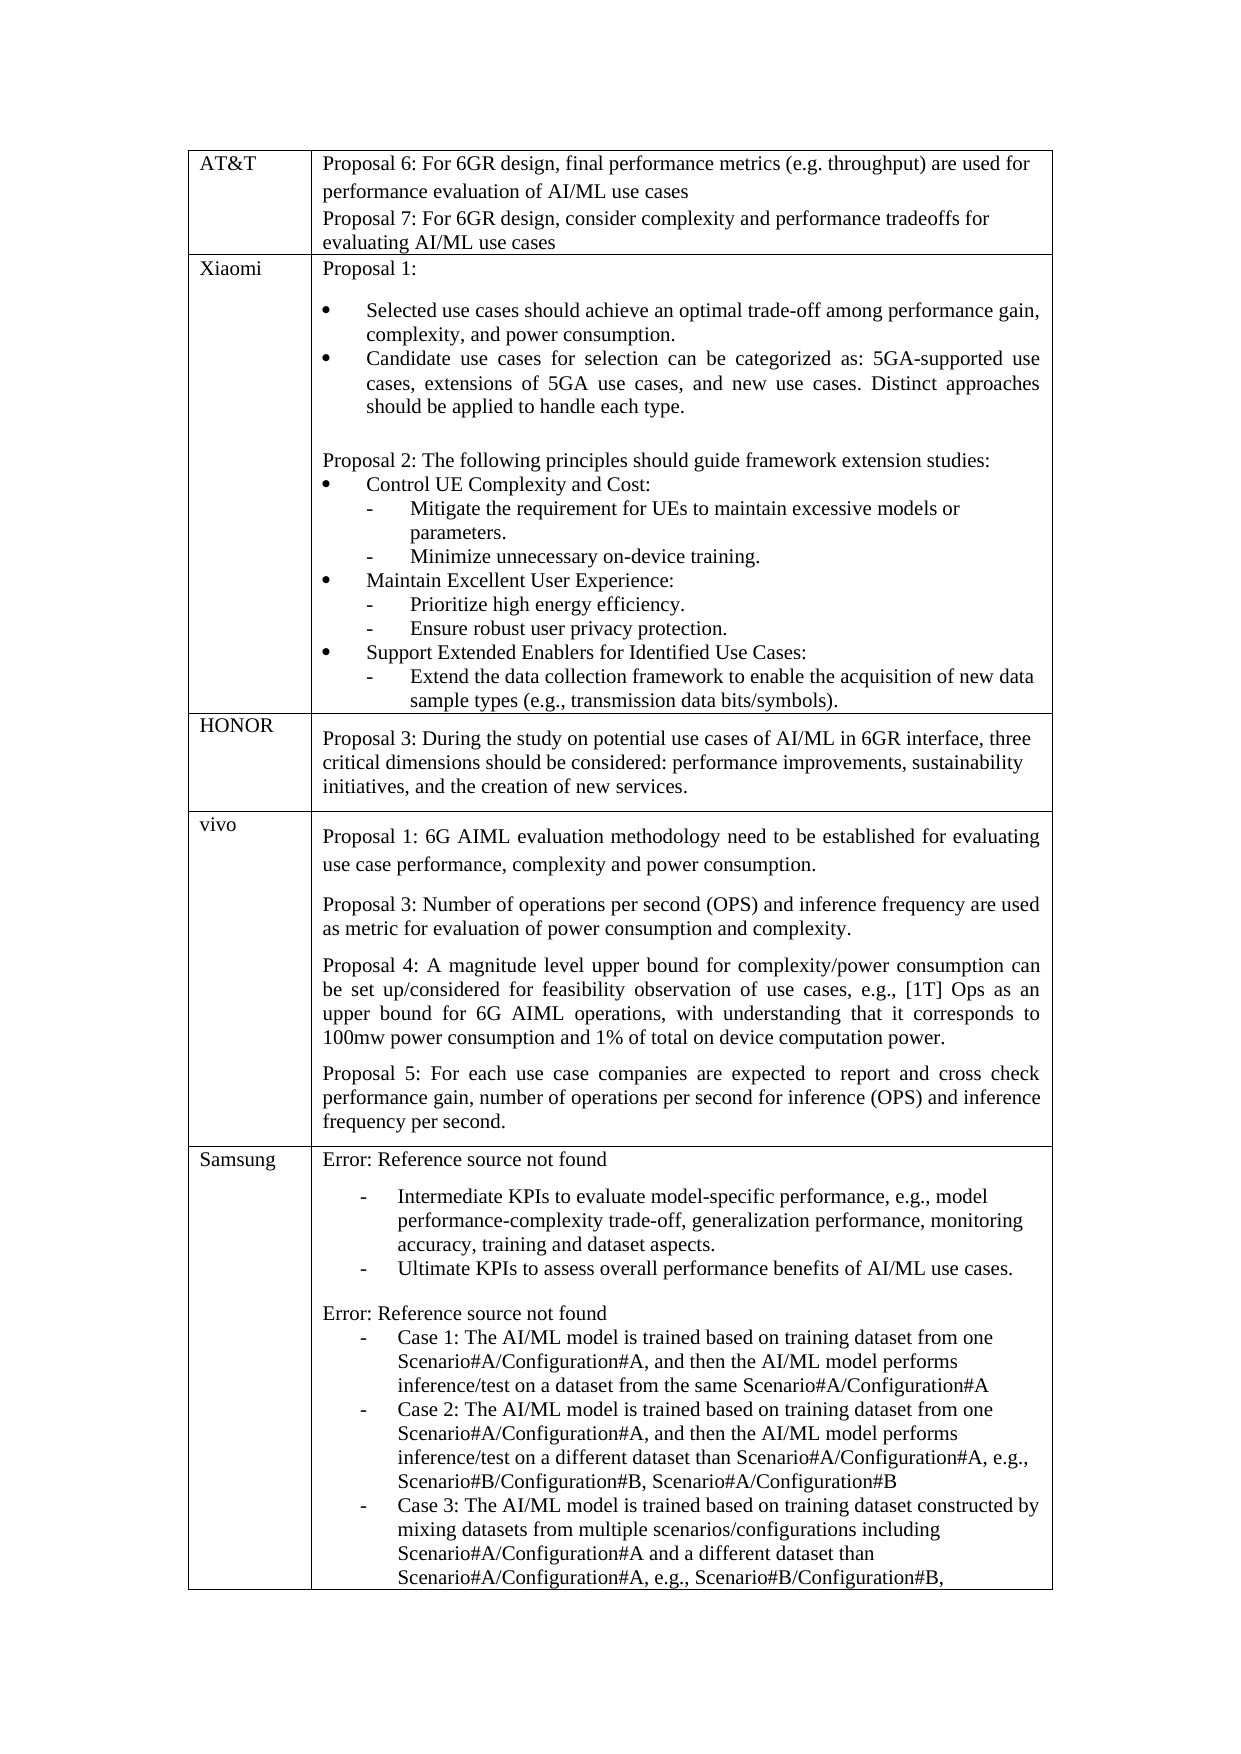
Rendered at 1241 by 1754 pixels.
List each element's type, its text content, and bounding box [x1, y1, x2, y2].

table_cell Proposal 1: Selected use cases should achieve an optimal trade-off among performance gain, complexity, and power consumption. Candidate use cases for selection can be categorized as: 5GA-supported use cases, extensions of 5GA use cases, and new use cases. Distinct approaches should be applied to handle each type. Proposal 2: The following principles should guide framework extension studies: Control UE Complexity and Cost: Mitigate the requirement for UEs to maintain excessive models or parameters. Minimize unnecessary on-device training. Maintain Excellent User Experience: Prioritize high energy efficiency. Ensure robust user privacy protection. Support Extended Enablers for Identified Use Cases: Extend the data collection framework to enable the acquisition of new data sample types (e.g., transmission data bits/symbols). [312, 255, 1052, 712]
table_cell Proposal 6: For 6GR design, final performance metrics (e.g. throughput) are used for performance evaluation of AI/ML use cases Proposal 7: For 6GR design, consider complexity and performance tradeoffs for evaluating AI/ML use cases [312, 151, 1052, 254]
table_cell AT&T [189, 151, 311, 254]
table_cell vivo [189, 812, 311, 1146]
table_cell Xiaomi [189, 255, 311, 712]
table_cell Proposal 1: 6G AIML evaluation methodology need to be established for evaluating use case performance, complexity and power consumption. Proposal 3: Number of operations per second (OPS) and inference frequency are used as metric for evaluation of power consumption and complexity. Proposal 4: A magnitude level upper bound for complexity/power consumption can be set up/considered for feasibility observation of use cases, e.g., [1T] Ops as an upper bound for 6G AIML operations, with understanding that it corresponds to 100mw power consumption and 1% of total on device computation power. Proposal 5: For each use case companies are expected to report and cross check performance gain, number of operations per second for inference (OPS) and inference frequency per second. [312, 812, 1052, 1146]
table_cell HONOR [189, 714, 311, 811]
table_cell Samsung [189, 1147, 311, 1589]
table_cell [312, 1147, 1052, 1589]
table_cell Proposal 3: During the study on potential use cases of AI/ML in 6GR interface, three critical dimensions should be considered: performance improvements, sustainability initiatives, and the creation of new services. [312, 714, 1052, 811]
